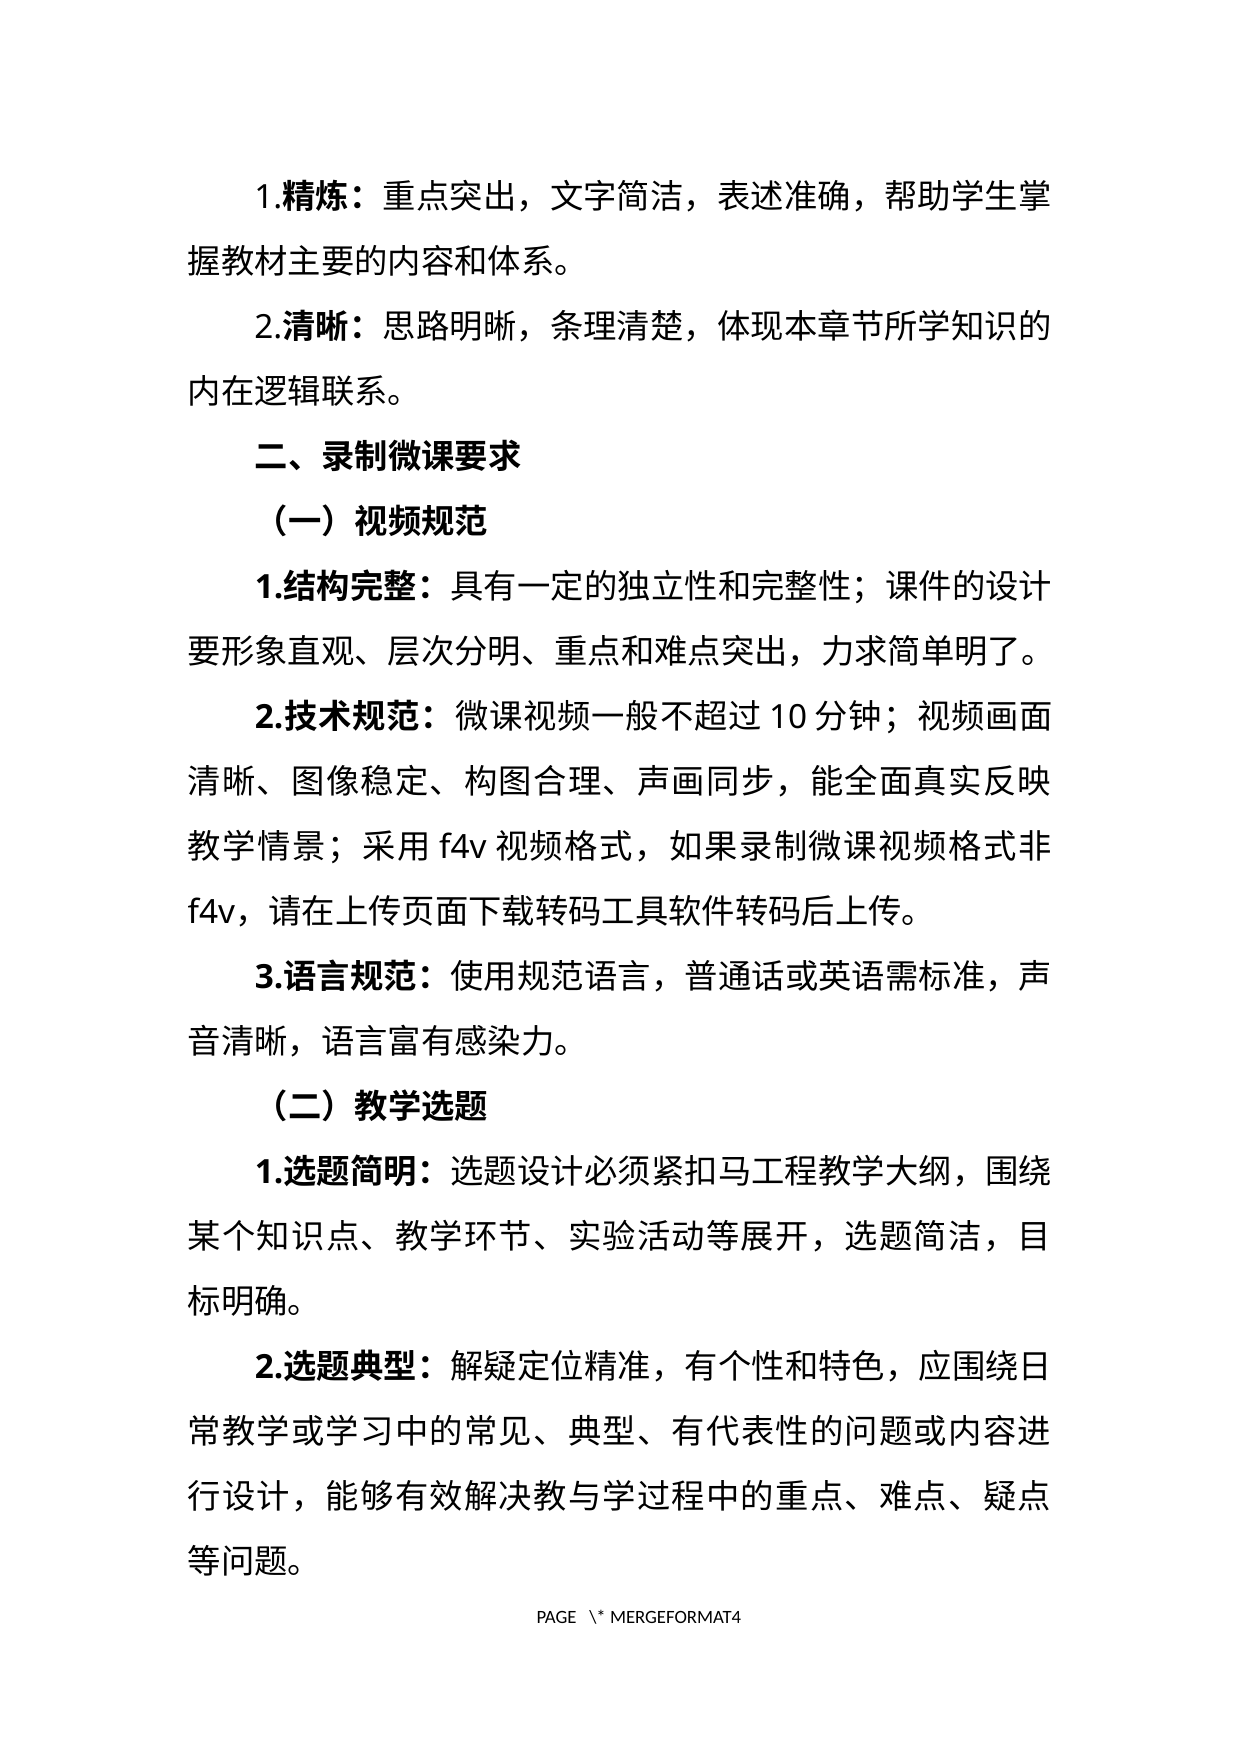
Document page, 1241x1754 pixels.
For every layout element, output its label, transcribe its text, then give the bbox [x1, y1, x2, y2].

text 1.结构完整：具有一定的独立性和完整性；课件的设计要形象直观、层次分明、重点和难点突出，力求简单明了。 [187, 552, 1053, 682]
text 2.技术规范：微课视频一般不超过10分钟；视频画面清晰、图像稳定、构图合理、声画同步，能全面真实反映教学情景；采用f4v视频格式，如果录制微课视频格式非f4v，请在上传页面下载转码工具软件转码后上传。 [187, 682, 1053, 942]
subtitle 二、录制微课要求 [187, 422, 1053, 487]
text 2.清晰：思路明晰，条理清楚，体现本章节所学知识的内在逻辑联系。 [187, 292, 1053, 422]
text 2.选题典型：解疑定位精准，有个性和特色，应围绕日常教学或学习中的常见、典型、有代表性的问题或内容进行设计，能够有效解决教与学过程中的重点、难点、疑点等问题。 [187, 1332, 1053, 1592]
subtitle （一）视频规范 [187, 487, 1053, 552]
text 1.精炼：重点突出，文字简洁，表述准确，帮助学生掌握教材主要的内容和体系。 [187, 162, 1053, 292]
text 1.选题简明：选题设计必须紧扣马工程教学大纲，围绕某个知识点、教学环节、实验活动等展开，选题简洁，目标明确。 [187, 1137, 1053, 1332]
text 3.语言规范：使用规范语言，普通话或英语需标准，声音清晰，语言富有感染力。 [187, 942, 1053, 1072]
subtitle （二）教学选题 [187, 1072, 1053, 1137]
